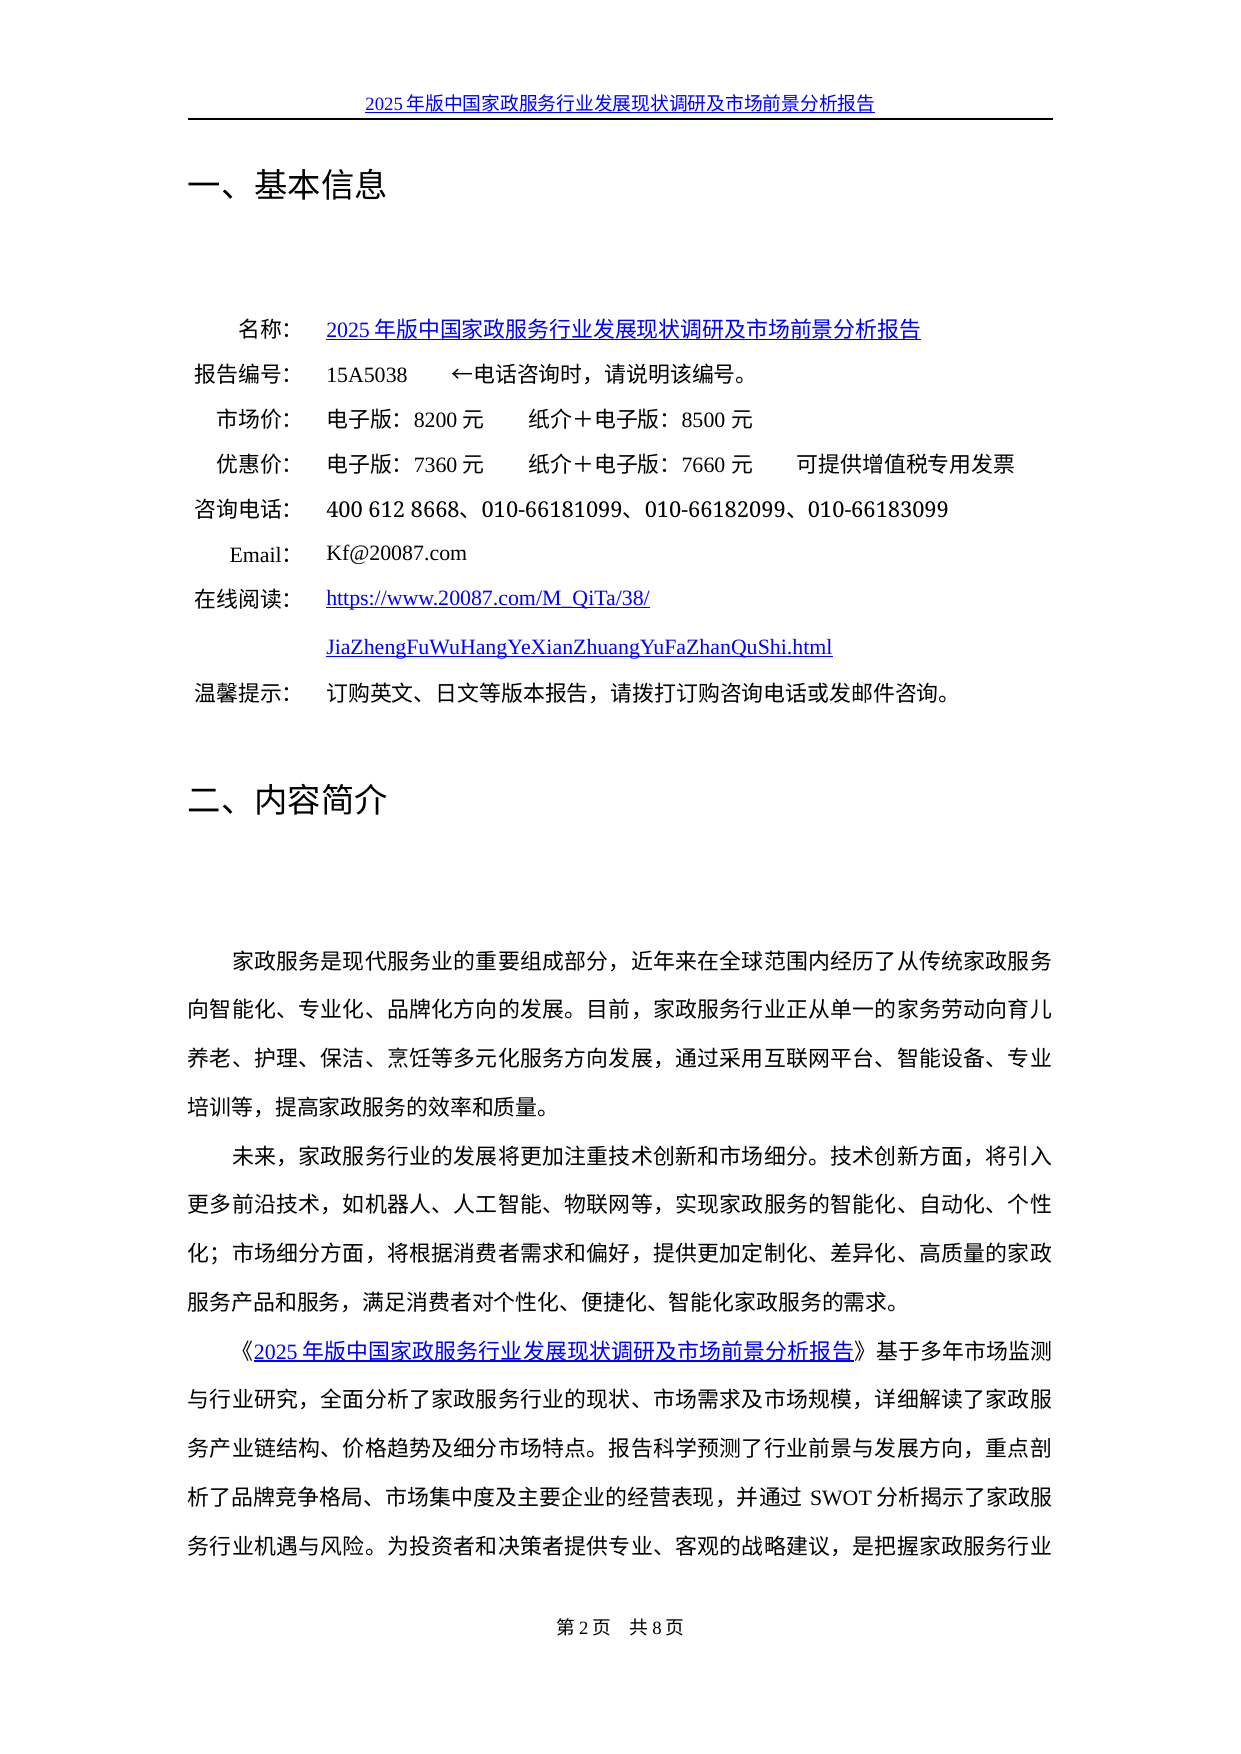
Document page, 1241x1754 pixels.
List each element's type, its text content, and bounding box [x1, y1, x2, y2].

table_cell 电子版：8200 元 纸介＋电子版：8500 元 [315, 402, 1073, 447]
table_cell 在线阅读： [167, 582, 315, 675]
table_cell 400 612 8668、010-66181099、010-66182099、010-66183099 [315, 492, 1073, 537]
table_cell [315, 582, 1073, 675]
table_cell Email： [167, 537, 315, 582]
table_cell 电子版：7360 元 纸介＋电子版：7660 元 可提供增值税专用发票 [315, 447, 1073, 492]
table_header 名称： [167, 312, 315, 357]
table_cell 报告编号： [167, 357, 315, 402]
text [187, 943, 1053, 1561]
title 一、基本信息 [187, 150, 1053, 215]
table_cell Kf@20087.com [315, 537, 1073, 582]
table_cell 市场价： [167, 402, 315, 447]
table_cell 温馨提示： [167, 675, 315, 720]
table_cell 优惠价： [167, 447, 315, 492]
table_cell 咨询电话： [167, 492, 315, 537]
table_header 2025年版中国家政服务行业发展现状调研及市场前景分析报告 [315, 312, 1073, 357]
table_cell 订购英文、日文等版本报告，请拨打订购咨询电话或发邮件咨询。 [315, 675, 1073, 720]
table_cell 15A5038 ←电话咨询时，请说明该编号。 [315, 357, 1073, 402]
title 二、内容简介 [187, 766, 1053, 831]
